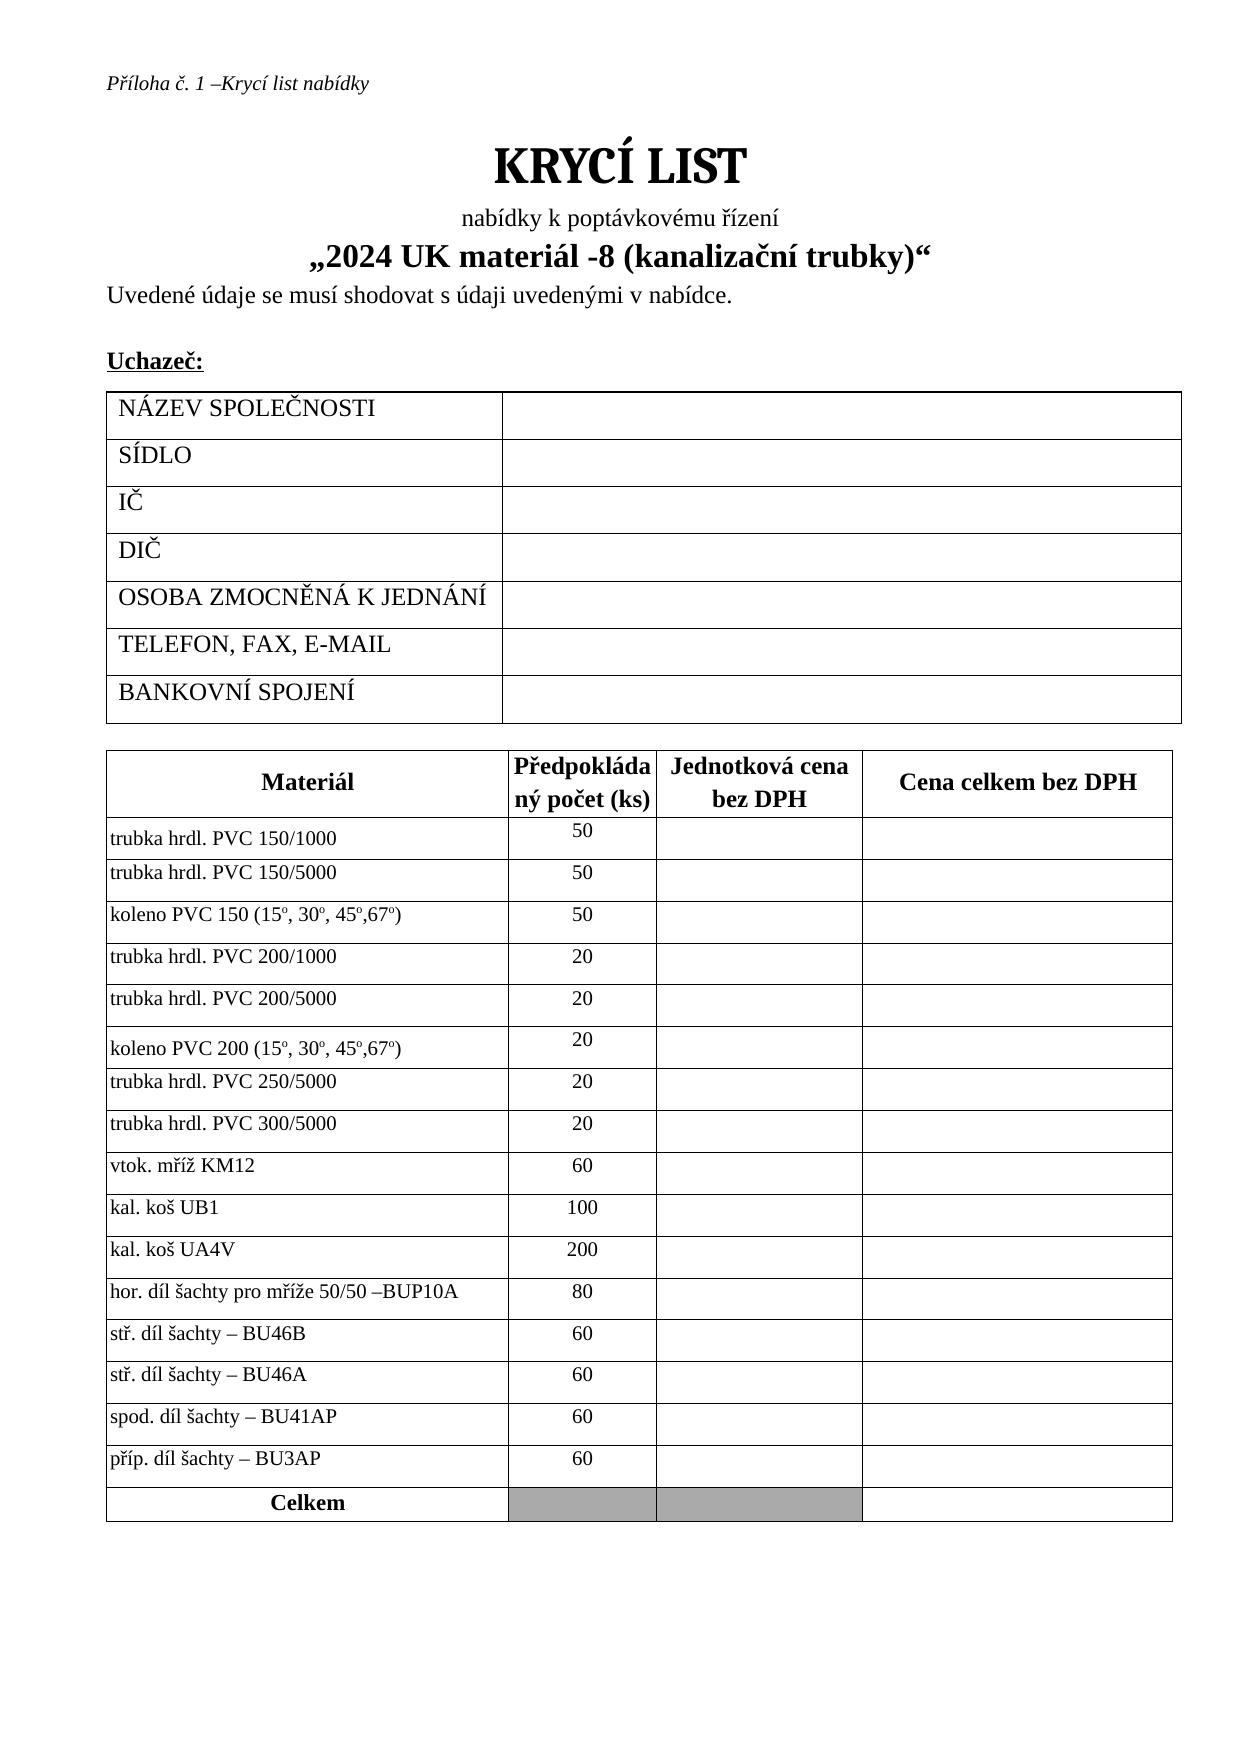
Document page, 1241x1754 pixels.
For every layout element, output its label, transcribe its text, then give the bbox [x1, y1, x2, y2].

table_cell [657, 1404, 862, 1445]
table_cell příp. díl šachty – BU3AP [107, 1446, 508, 1487]
table_cell [657, 1488, 862, 1521]
table_cell [503, 629, 1181, 675]
table_cell [657, 1027, 862, 1068]
text Uvedené údaje se musí shodovat s údaji uvedenými v nabídce. [106, 280, 1134, 309]
table_cell [863, 1446, 1172, 1487]
table_cell [657, 1362, 862, 1403]
table_cell [863, 902, 1172, 942]
table_cell 50 [509, 902, 656, 942]
table_cell stř. díl šachty – BU46A [107, 1362, 508, 1403]
table_cell trubka hrdl. PVC 200/5000 [107, 985, 508, 1026]
table_cell [509, 1488, 656, 1521]
table_cell [503, 582, 1181, 628]
table_header Cena celkem bez DPH [863, 751, 1172, 817]
table_cell 60 [509, 1446, 656, 1487]
table_cell [503, 440, 1181, 486]
table_cell [657, 818, 862, 859]
table_cell kal. koš UA4V [107, 1237, 508, 1277]
table_cell [503, 676, 1181, 722]
table_cell 200 [509, 1237, 656, 1277]
table_cell 20 [509, 1069, 656, 1110]
table_cell [863, 860, 1172, 901]
table_cell [657, 1069, 862, 1110]
table_cell [863, 1069, 1172, 1110]
table_cell [657, 1320, 862, 1361]
table_cell koleno PVC 200 (15o, 30o, 45o,67o) [107, 1027, 508, 1068]
table_cell trubka hrdl. PVC 150/5000 [107, 860, 508, 901]
table_cell IČ [107, 487, 502, 533]
table_cell hor. díl šachty pro mříže 50/50 –BUP10A [107, 1279, 508, 1319]
table_cell [863, 944, 1172, 984]
table_cell trubka hrdl. PVC 300/5000 [107, 1111, 508, 1152]
table_cell kal. koš UB1 [107, 1195, 508, 1236]
table_cell [657, 1237, 862, 1277]
table_cell [657, 985, 862, 1026]
table_cell spod. díl šachty – BU41AP [107, 1404, 508, 1445]
table_header Předpokládaný počet (ks) [509, 751, 656, 817]
table_cell [863, 1320, 1172, 1361]
table_cell [863, 1362, 1172, 1403]
table_cell [863, 1404, 1172, 1445]
table_cell Celkem [107, 1488, 508, 1521]
table_cell [863, 1488, 1172, 1521]
text „2024 UK materiál -8 (kanalizační trubky)“ [106, 236, 1134, 274]
text Uchazeč: [106, 346, 1134, 375]
table_cell 60 [509, 1320, 656, 1361]
table_header Jednotková cena bez DPH [657, 751, 862, 817]
table_header NÁZEV SPOLEČNOSTI [107, 393, 502, 439]
table_cell vtok. mříž KM12 [107, 1153, 508, 1194]
table_cell [503, 534, 1181, 581]
table_cell [657, 902, 862, 942]
table_cell [657, 1111, 862, 1152]
text nabídky k poptávkovému řízení [106, 203, 1134, 232]
table_cell [503, 487, 1181, 533]
table_cell BANKOVNÍ SPOJENÍ [107, 676, 502, 722]
table_cell 20 [509, 1111, 656, 1152]
table_cell [657, 1279, 862, 1319]
table_cell 60 [509, 1153, 656, 1194]
table_cell 60 [509, 1362, 656, 1403]
table_cell stř. díl šachty – BU46B [107, 1320, 508, 1361]
table_cell [863, 985, 1172, 1026]
table_cell SÍDLO [107, 440, 502, 486]
table_header Materiál [107, 751, 508, 817]
table_cell 60 [509, 1404, 656, 1445]
table_cell trubka hrdl. PVC 250/5000 [107, 1069, 508, 1110]
table_cell 50 [509, 860, 656, 901]
table_cell 80 [509, 1279, 656, 1319]
table_cell [863, 1279, 1172, 1319]
table_cell OSOBA ZMOCNĚNÁ K JEDNÁNÍ [107, 582, 502, 628]
table_cell trubka hrdl. PVC 150/1000 [107, 818, 508, 859]
table_cell [863, 818, 1172, 859]
table_cell 50 [509, 818, 656, 859]
table_cell 20 [509, 944, 656, 984]
table_cell 20 [509, 1027, 656, 1068]
table_cell [863, 1027, 1172, 1068]
table_cell [863, 1237, 1172, 1277]
table_header [503, 393, 1181, 439]
table_cell 20 [509, 985, 656, 1026]
table_cell [657, 944, 862, 984]
table_cell [863, 1111, 1172, 1152]
table_cell koleno PVC 150 (15o, 30o, 45o,67o) [107, 902, 508, 942]
table_cell [657, 1153, 862, 1194]
table_cell [657, 1446, 862, 1487]
table_cell [863, 1195, 1172, 1236]
table_cell TELEFON, FAX, E-MAIL [107, 629, 502, 675]
table_cell [657, 860, 862, 901]
table_cell trubka hrdl. PVC 200/1000 [107, 944, 508, 984]
table_cell 100 [509, 1195, 656, 1236]
table_cell [657, 1195, 862, 1236]
title KRYCÍ LIST [106, 137, 1134, 197]
table_cell [863, 1153, 1172, 1194]
table_cell DIČ [107, 534, 502, 581]
